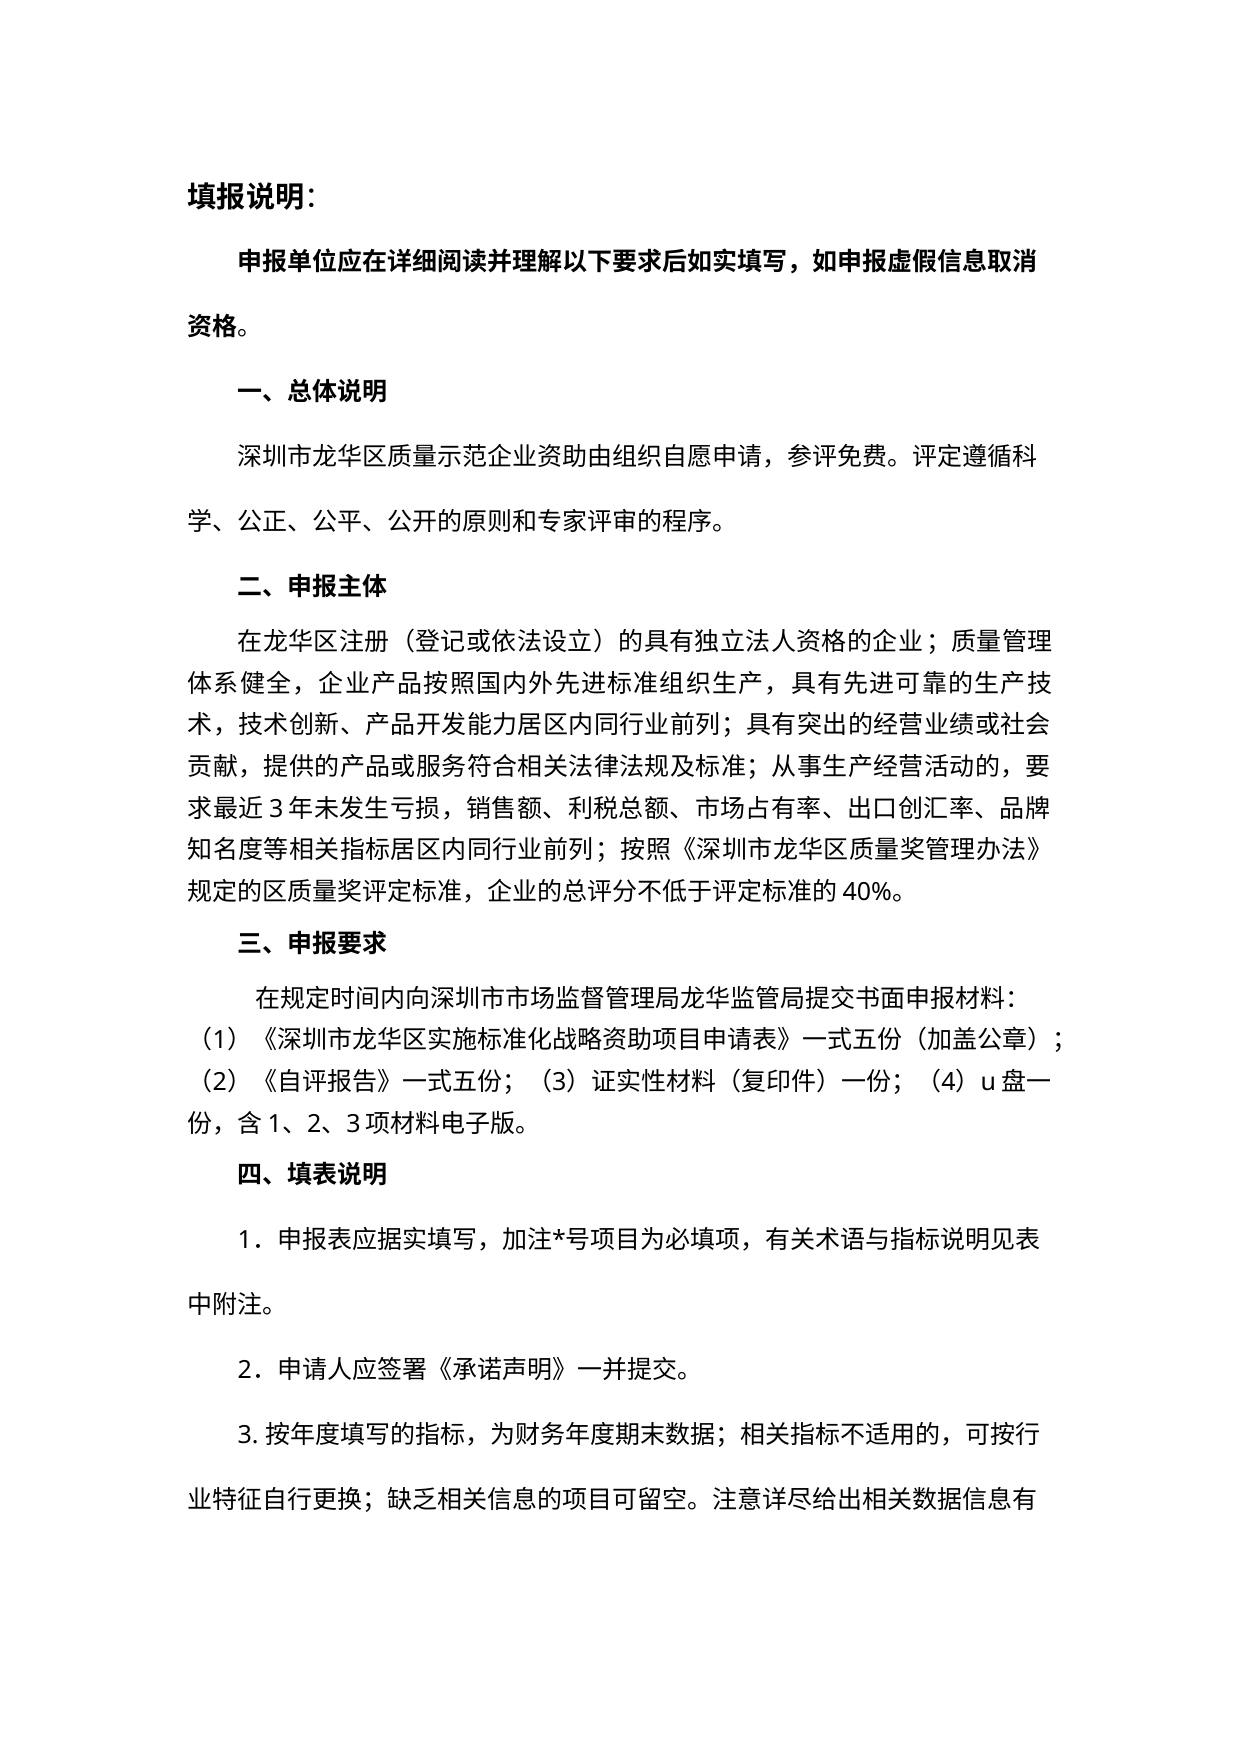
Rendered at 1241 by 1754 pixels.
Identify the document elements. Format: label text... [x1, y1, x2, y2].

text 填报说明： [187, 162, 1053, 227]
text 四、填表说明 [187, 1140, 1053, 1205]
text 二、申报主体 [187, 552, 1053, 617]
text 一、总体说明 [187, 357, 1053, 422]
text 在规定时间内向深圳市市场监督管理局龙华监管局提交书面申报材料：（1）《深圳市龙华区实施标准化战略资助项目申请表》一式五份（加盖公章）；（2）《自评报告》一式五份；（3）证实性材料（复印件）一份；（4）u盘一份，含1、2、3项材料电子版。 [187, 974, 1053, 1140]
text 1．申报表应据实填写，加注*号项目为必填项，有关术语与指标说明见表中附注。 [187, 1205, 1053, 1335]
text 三、申报要求 [187, 909, 1053, 974]
text 在龙华区注册（登记或依法设立）的具有独立法人资格的企业；质量管理体系健全，企业产品按照国内外先进标准组织生产，具有先进可靠的生产技术，技术创新、产品开发能力居区内同行业前列；具有突出的经营业绩或社会贡献，提供的产品或服务符合相关法律法规及标准；从事生产经营活动的，要求最近3年未发生亏损，销售额、利税总额、市场占有率、出口创汇率、品牌知名度等相关指标居区内同行业前列；按照《深圳市龙华区质量奖管理办法》规定的区质量奖评定标准，企业的总评分不低于评定标准的40%。 [187, 617, 1053, 909]
text 深圳市龙华区质量示范企业资助由组织自愿申请，参评免费。评定遵循科学、公正、公平、公开的原则和专家评审的程序。 [187, 422, 1053, 552]
text 申报单位应在详细阅读并理解以下要求后如实填写，如申报虚假信息取消资格。 [187, 227, 1053, 357]
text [187, 1400, 1053, 1530]
text 2．申请人应签署《承诺声明》一并提交。 [187, 1335, 1053, 1400]
